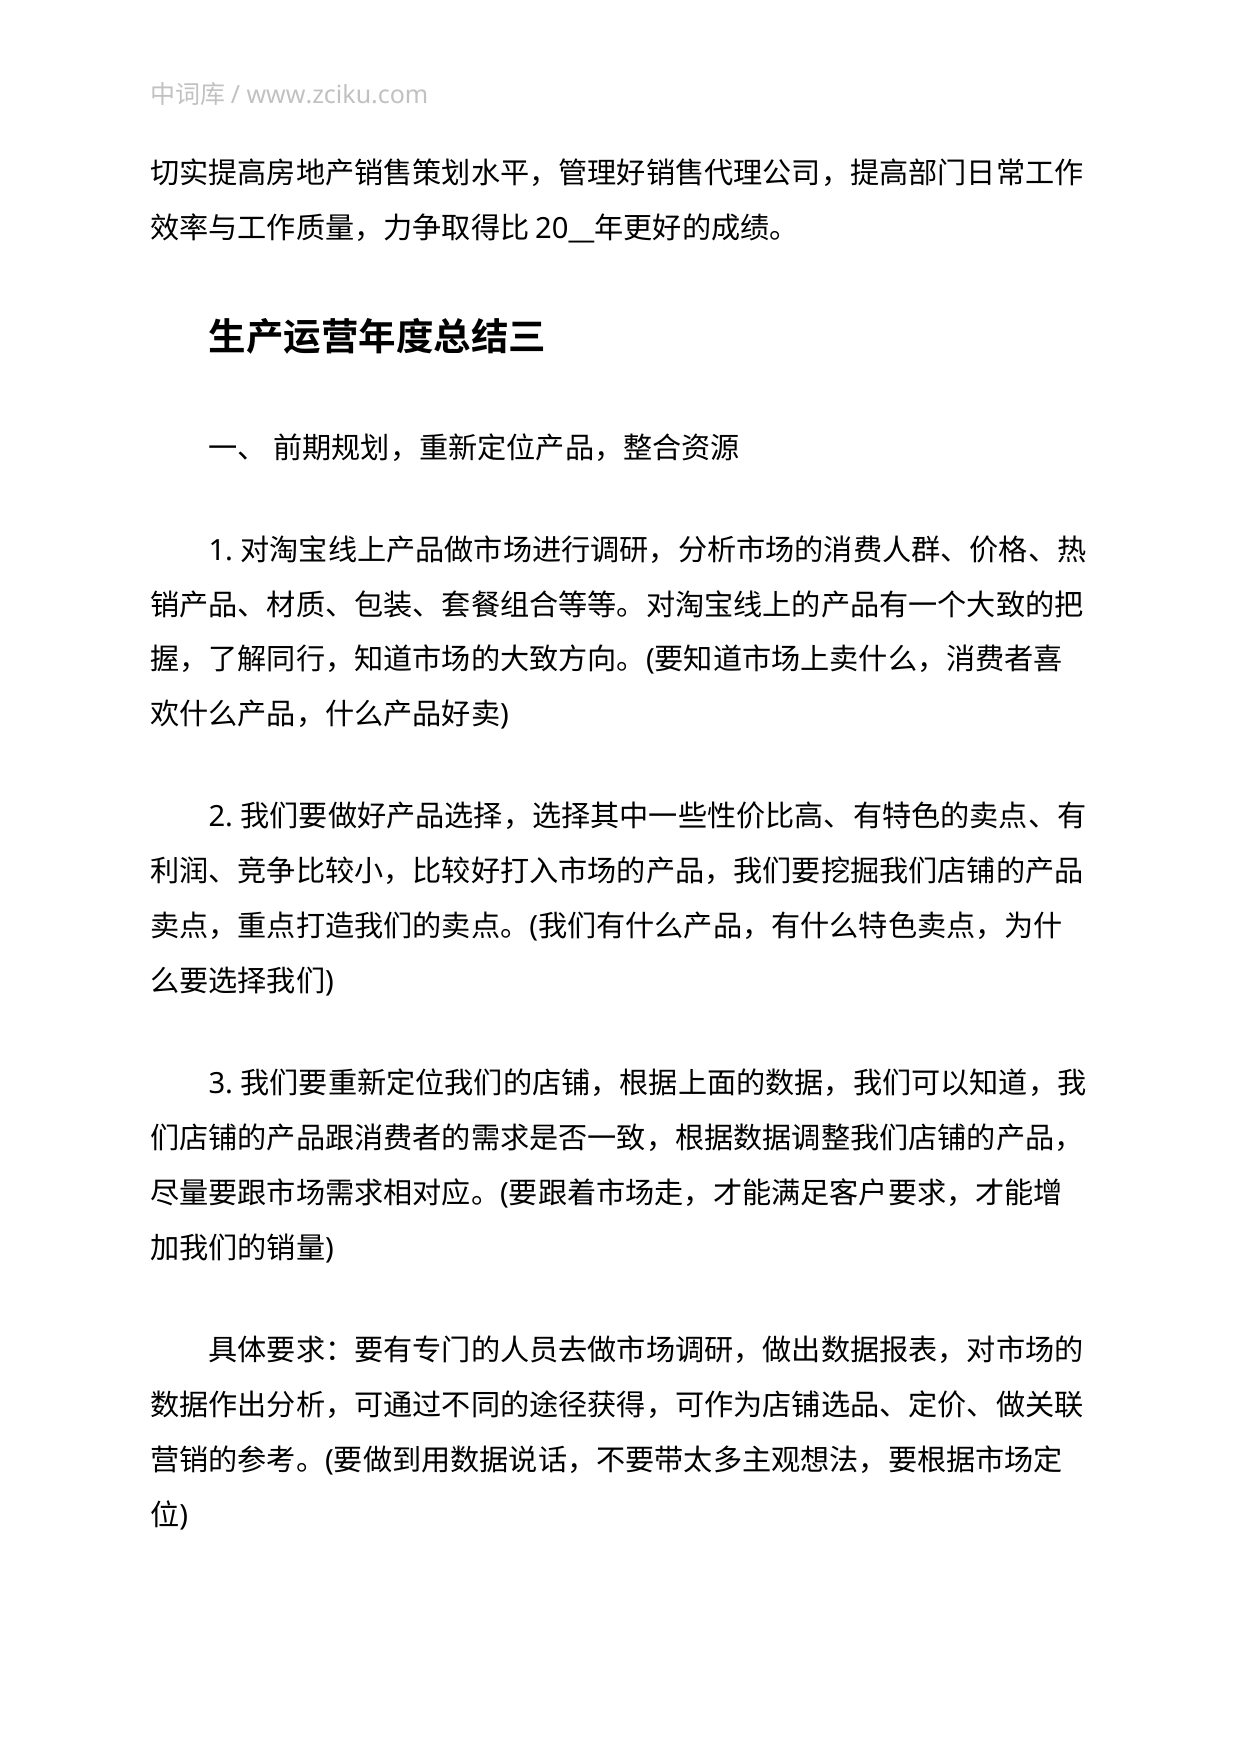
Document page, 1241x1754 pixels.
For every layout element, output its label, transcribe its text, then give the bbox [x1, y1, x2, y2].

text 2. 我们要做好产品选择，选择其中一些性价比高、有特色的卖点、有利润、竞争比较小，比较好打入市场的产品，我们要挖掘我们店铺的产品卖点，重点打造我们的卖点。(我们有什么产品，有什么特色卖点，为什么要选择我们) [150, 793, 1090, 1000]
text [150, 150, 1090, 247]
text 一、 前期规划，重新定位产品，整合资源 [150, 424, 1090, 467]
text 生产运营年度总结三 [150, 307, 1090, 361]
text 具体要求：要有专门的人员去做市场调研，做出数据报表，对市场的数据作出分析，可通过不同的途径获得，可作为店铺选品、定价、做关联营销的参考。(要做到用数据说话，不要带太多主观想法，要根据市场定位) [150, 1327, 1090, 1534]
text 3. 我们要重新定位我们的店铺，根据上面的数据，我们可以知道，我们店铺的产品跟消费者的需求是否一致，根据数据调整我们店铺的产品，尽量要跟市场需求相对应。(要跟着市场走，才能满足客户要求，才能增加我们的销量) [150, 1060, 1090, 1267]
text 1. 对淘宝线上产品做市场进行调研，分析市场的消费人群、价格、热销产品、材质、包装、套餐组合等等。对淘宝线上的产品有一个大致的把握，了解同行，知道市场的大致方向。(要知道市场上卖什么，消费者喜欢什么产品，什么产品好卖) [150, 526, 1090, 733]
